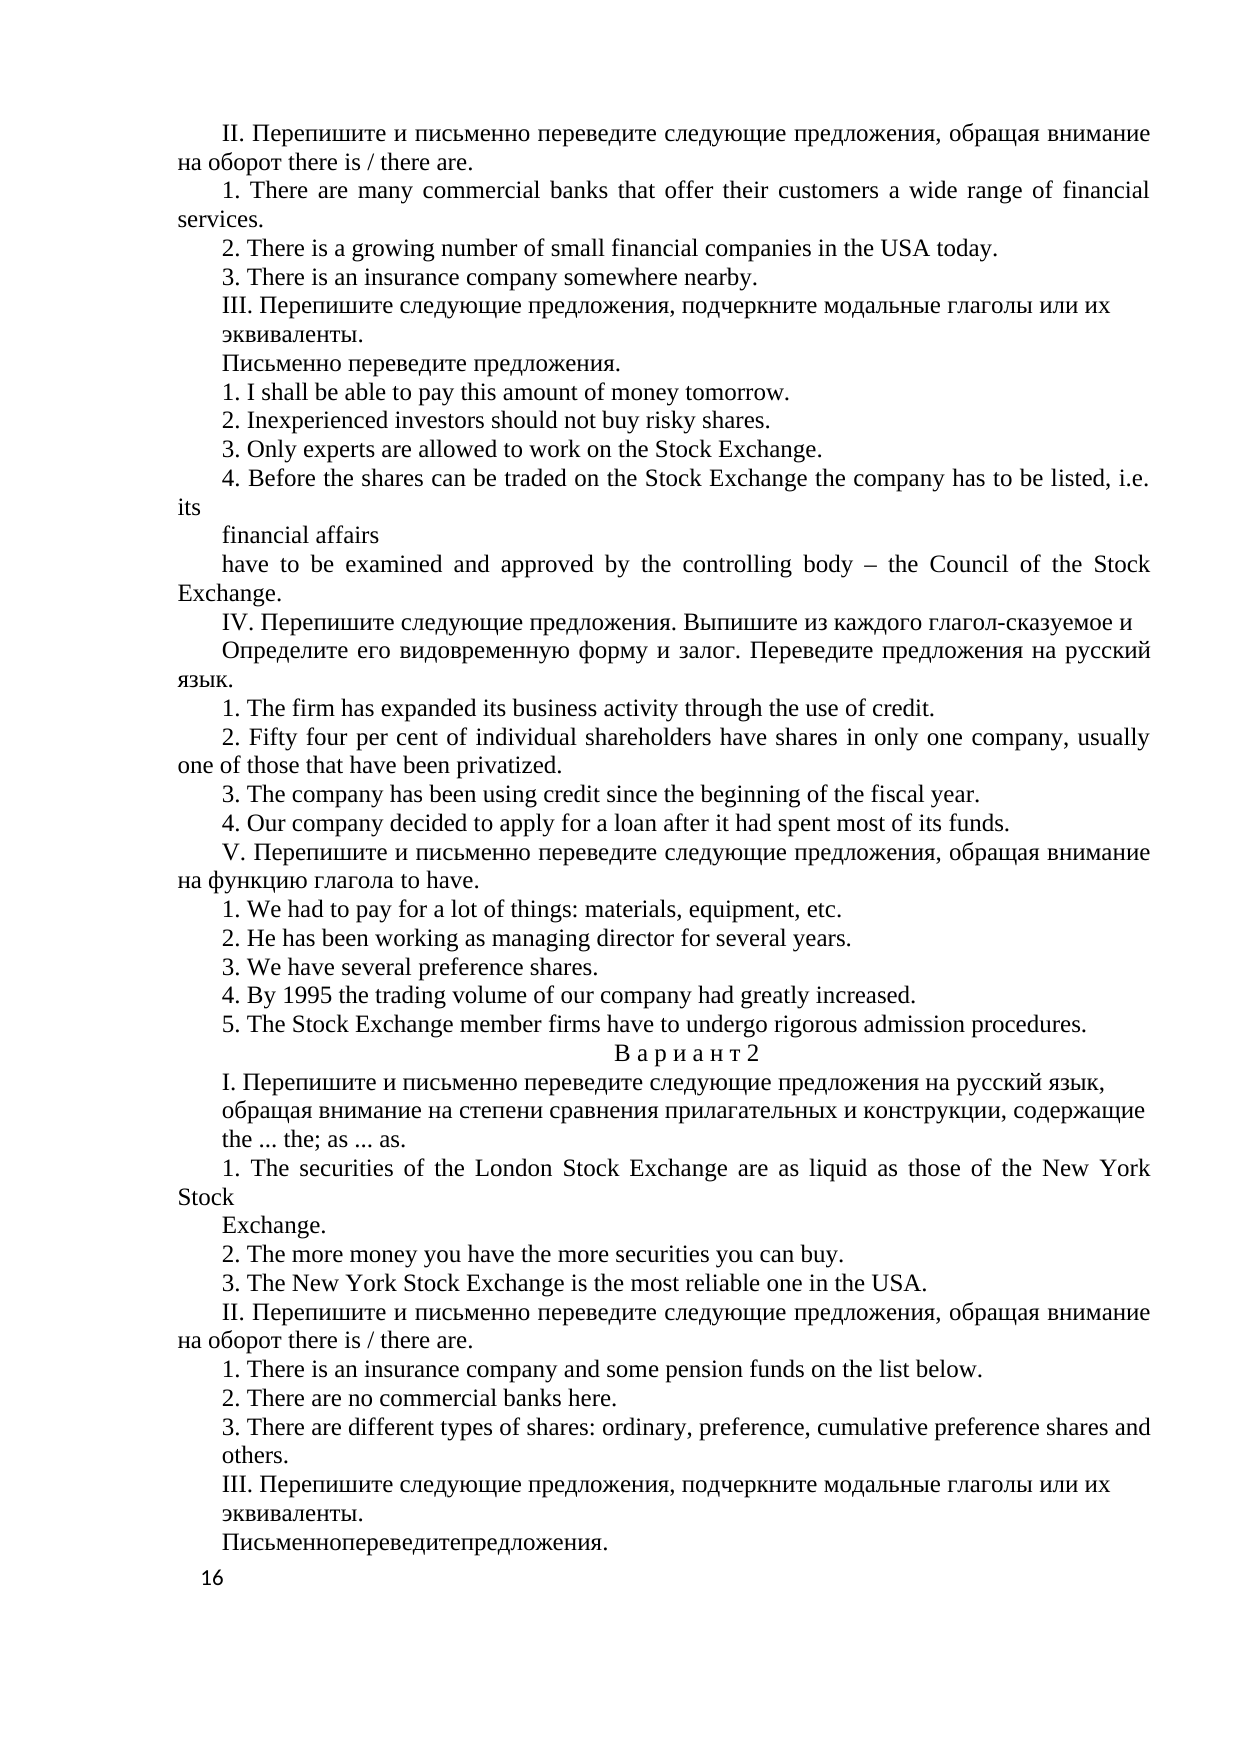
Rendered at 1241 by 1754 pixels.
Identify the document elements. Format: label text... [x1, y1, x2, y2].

text have to be examined and approved by the controlling body – the Council of the Stock Exchange. [177, 549, 1152, 607]
text 1. I shall be able to pay this amount of money tomorrow. [177, 377, 1152, 406]
text I. Перепишите и письменно переведите следующие предложения на русский язык, [177, 1067, 1152, 1096]
text IV. Перепишите следующие предложения. Выпишите из каждого глагол-сказуемое и [177, 607, 1152, 636]
text 2. There are no commercial banks here. [177, 1383, 1152, 1412]
text 3. The company has been using credit since the beginning of the fiscal year. [177, 779, 1152, 808]
text V. Перепишите и письменно переведите следующие предложения, обращая внимание на функцию глагола to have. [177, 837, 1152, 894]
text financial affairs [177, 521, 1152, 549]
text Письменнопереведитепредложения. [177, 1527, 1152, 1556]
text эквиваленты. [177, 1498, 1152, 1527]
text II. Перепишите и письменно переведите следующие предложения, обращая внимание на оборот there is / there are. [177, 118, 1152, 176]
text 3. The New York Stock Exchange is the most reliable one in the USA. [177, 1268, 1152, 1297]
text 3. We have several preference shares. [177, 952, 1152, 981]
text 2. Fifty four per cent of individual shareholders have shares in only one company, usually one of those that have been privatized. [177, 722, 1152, 779]
text 5. The Stock Exchange member firms have to undergo rigorous admission procedures. [177, 1009, 1152, 1038]
text 1. There are many commercial banks that offer their customers a wide range of financial services. [177, 176, 1152, 233]
text 3. Only experts are allowed to work on the Stock Exchange. [177, 434, 1152, 463]
text обращая внимание на степени сравнения прилагательных и конструкции, содержащие [177, 1096, 1152, 1124]
text Определите его видовременную форму и залог. Переведите предложения на русский язык. [177, 636, 1152, 693]
text 1. We had to pay for a lot of things: materials, equipment, etc. [177, 894, 1152, 923]
text 2. Inexperienced investors should not buy risky shares. [177, 406, 1152, 434]
text 2. The more money you have the more securities you can buy. [177, 1239, 1152, 1268]
text Письменно переведите предложения. [177, 348, 1152, 377]
text Exchange. [177, 1211, 1152, 1239]
text 1. The firm has expanded its business activity through the use of credit. [177, 693, 1152, 722]
text III. Перепишите следующие предложения, подчеркните модальные глаголы или их [177, 1469, 1152, 1498]
text 1. There is an insurance company and some pension funds on the list below. [177, 1354, 1152, 1383]
text 2. He has been working as managing director for several years. [177, 923, 1152, 952]
text 4. By 1995 the trading volume of our company had greatly increased. [177, 981, 1152, 1009]
text 3. There are different types of shares: ordinary, preference, cumulative preference shares and [177, 1412, 1152, 1441]
text 2. There is a growing number of small financial companies in the USA today. [177, 233, 1152, 262]
text 4. Before the shares can be traded on the Stock Exchange the company has to be listed, i.e. its [177, 463, 1152, 521]
text эквиваленты. [177, 319, 1152, 348]
text 4. Our company decided to apply for a loan after it had spent most of its funds. [177, 808, 1152, 837]
text В а р и а н т 2 [177, 1038, 1152, 1067]
text others. [177, 1441, 1152, 1469]
text II. Перепишите и письменно переведите следующие предложения, обращая внимание на оборот there is / there are. [177, 1297, 1152, 1354]
text 1. The securities of the London Stock Exchange are as liquid as those of the New York Stock [177, 1153, 1152, 1211]
text 3. There is an insurance company somewhere nearby. [177, 262, 1152, 291]
text the ... the; as ... as. [177, 1124, 1152, 1153]
text III. Перепишите следующие предложения, подчеркните модальные глаголы или их [177, 291, 1152, 319]
